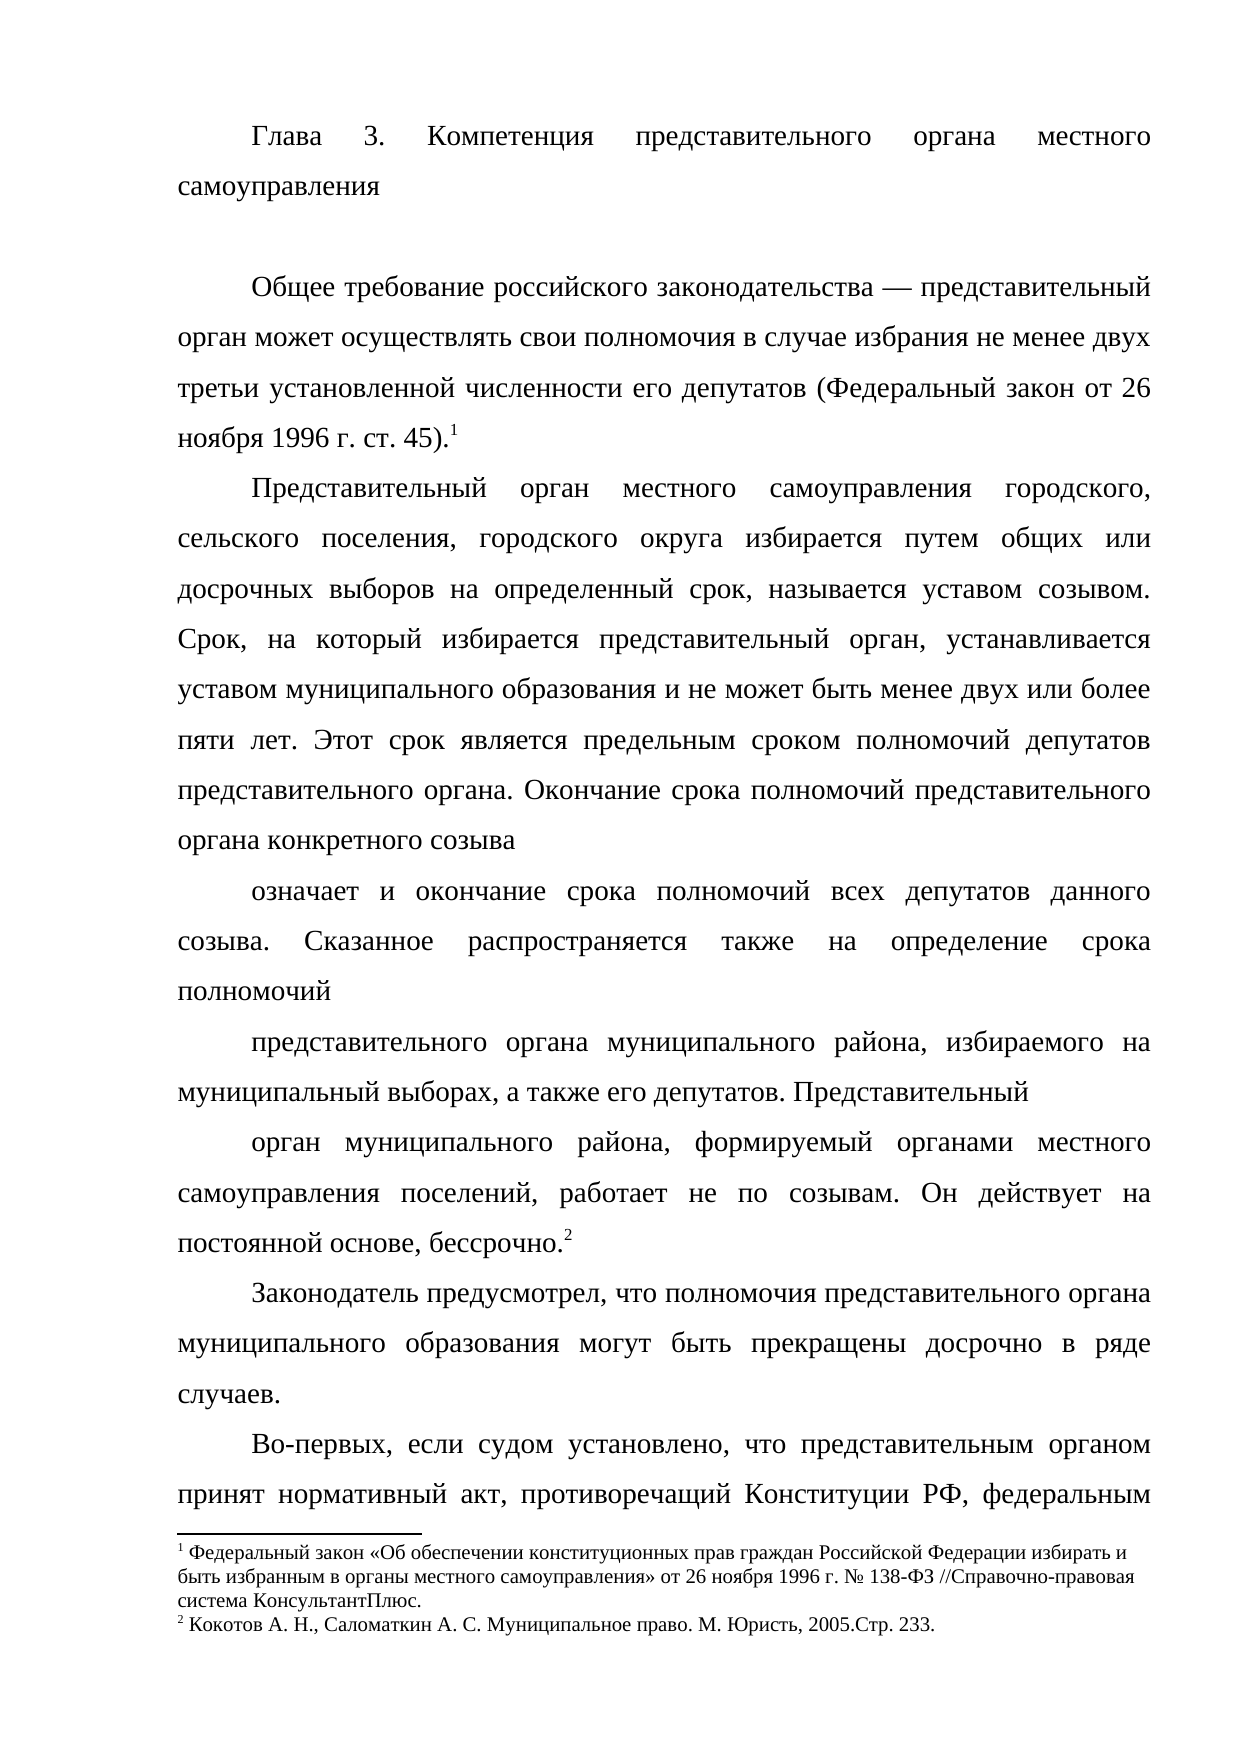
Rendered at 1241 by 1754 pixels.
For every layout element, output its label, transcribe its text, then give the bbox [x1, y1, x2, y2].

text Общее требование российского законодательства — представительный орган может осуществлять свои полномочия в случае избрания не менее двух третьи установленной численности его депутатов (Федеральный закон от 26 ноября 1996 г. ст. 45). [177, 269, 1152, 453]
text Законодатель предусмотрел, что полномочия представительного органа муниципального образования могут быть прекращены досрочно в ряде случаев. [177, 1275, 1152, 1409]
text Представительный орган местного самоуправления городского, сельского поселения, городского округа избирается путем общих или досрочных выборов на определенный срок, называется уставом созывом. Срок, на который избирается представительный орган, устанавливается уставом муниципального образования и не может быть менее двух или более пяти лет. Этот срок является предельным сроком полномочий депутатов представительного органа. Окончание срока полномочий представительного органа конкретного созыва [177, 470, 1152, 856]
text Глава 3. Компетенция представительного органа местного самоуправления [177, 118, 1152, 202]
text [177, 1426, 1152, 1510]
text означает и окончание срока полномочий всех депутатов данного созыва. Сказанное распространяется также на определение срока полномочий [177, 873, 1152, 1007]
text представительного органа муниципального района, избираемого на муниципальный выборах, а также его депутатов. Представительный [177, 1024, 1152, 1108]
text орган муниципального района, формируемый органами местного самоуправления поселений, работает не по созывам. Он действует на постоянной основе, бессрочно. [177, 1124, 1152, 1258]
